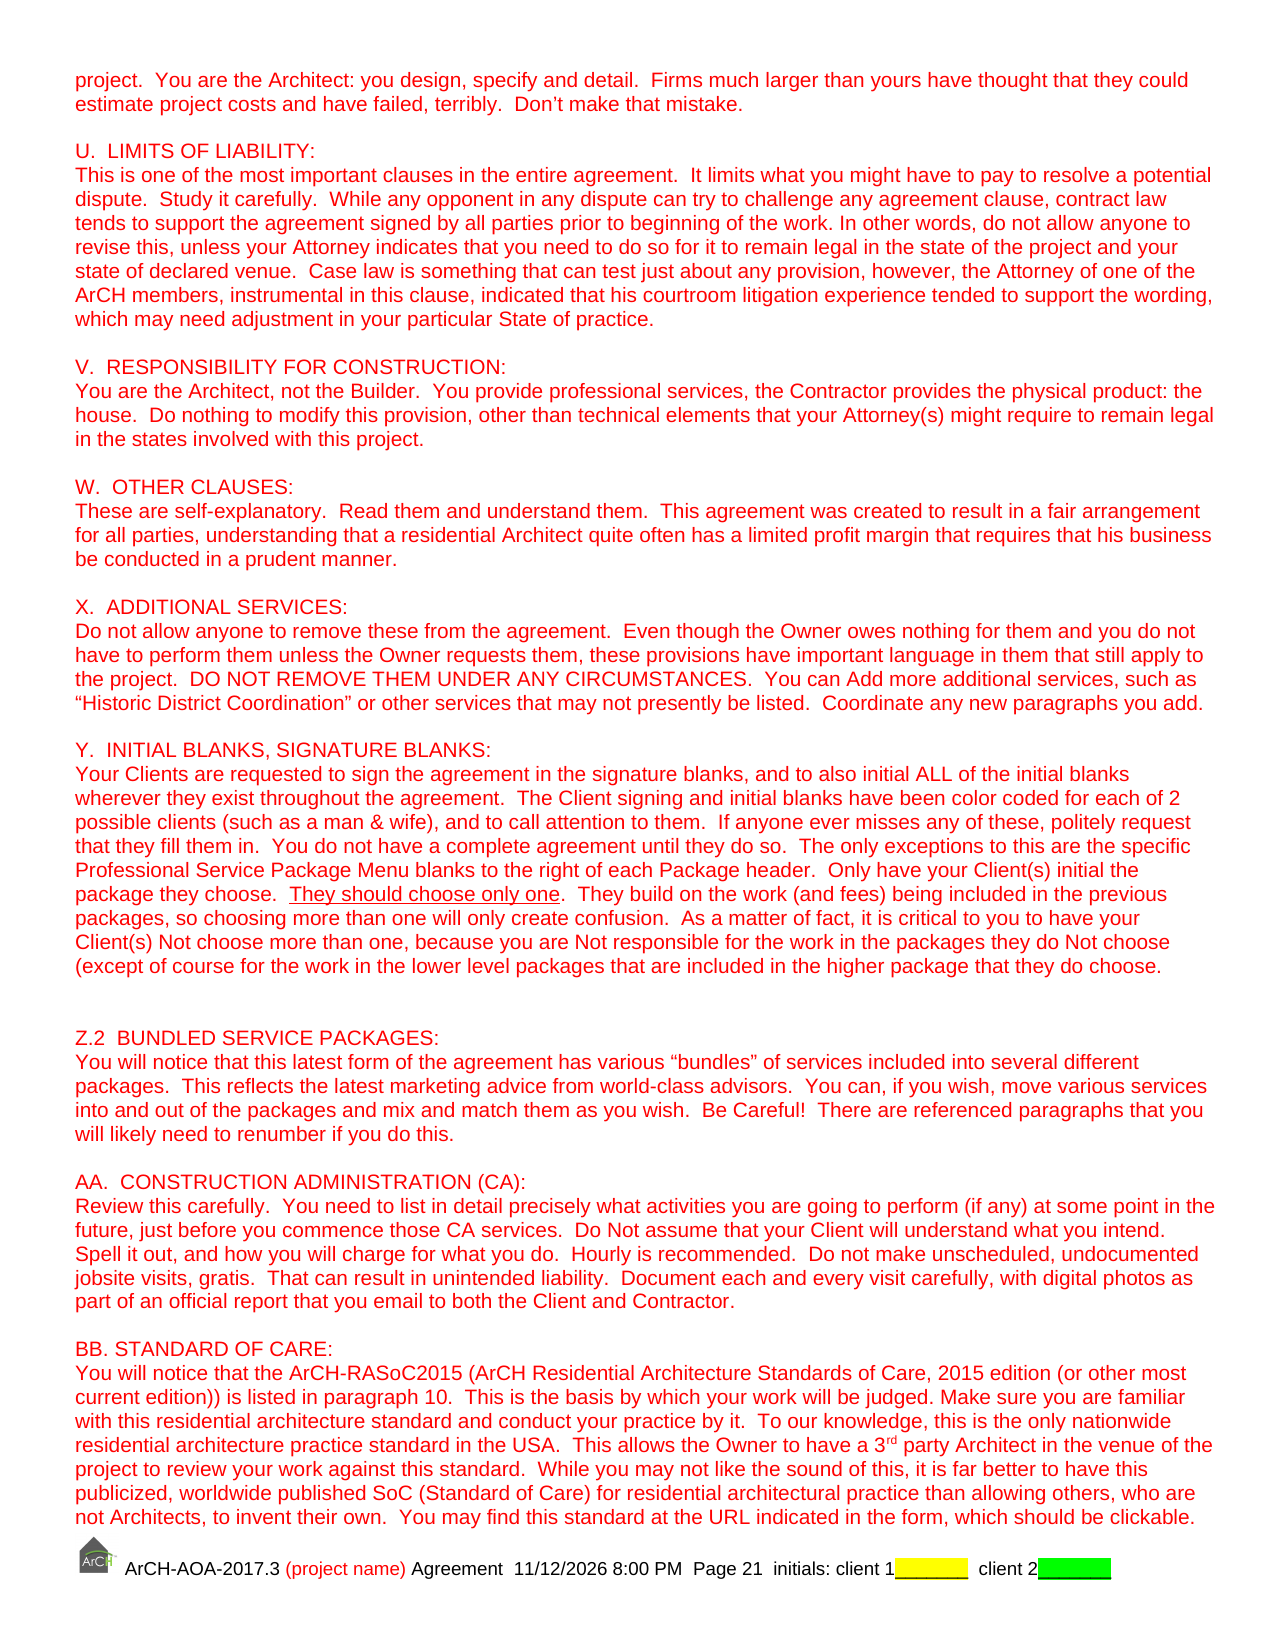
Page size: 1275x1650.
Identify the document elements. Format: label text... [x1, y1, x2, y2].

text You will notice that this latest form of the agreement has various “bundles” of services included into several different packages. This reflects the latest marketing advice from world-class advisors. You can, if you wish, move various services into and out of the packages and mix and match them as you wish. Be Careful! There are referenced paragraphs that you will likely need to renumber if you do this. [75, 1050, 1219, 1146]
picture [75, 1533, 119, 1576]
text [75, 1337, 1219, 1529]
text Your Clients are requested to sign the agreement in the signature blanks, and to also initial ALL of the initial blanks wherever they exist throughout the agreement. The Client signing and initial blanks have been color coded for each of 2 possible clients (such as a man & wife), and to call attention to them. If anyone ever misses any of these, politely request that they fill them in. You do not have a complete agreement until they do so. The only exceptions to this are the specific Professional Service Package Menu blanks to the right of each Package header. Only have your Client(s) initial the package they choose. They should choose only one. They build on the work (and fees) being included in the previous packages, so choosing more than one will only create confusion. As a matter of fact, it is critical to you to have your Client(s) Not choose more than one, because you are Not responsible for the work in the packages they do Not choose (except of course for the work in the lower level packages that are included in the higher package that they do choose. [75, 762, 1219, 978]
text U. LIMITS OF LIABILITY: This is one of the most important clauses in the entire agreement. It limits what you might have to pay to resolve a potential dispute. Study it carefully. While any opponent in any dispute can try to challenge any agreement clause, contract law tends to support the agreement signed by all parties prior to beginning of the work. In other words, do not allow anyone to revise this, unless your Attorney indicates that you need to do so for it to remain legal in the state of the project and your state of declared venue. Case law is something that can test just about any provision, however, the Attorney of one of the ArCH members, instrumental in this clause, indicated that his courtroom litigation experience tended to support the wording, which may need adjustment in your particular State of practice. [75, 139, 1219, 331]
text W. OTHER CLAUSES: These are self-explanatory. Read them and understand them. This agreement was created to result in a fair arrangement for all parties, understanding that a residential Architect quite often has a limited profit margin that requires that his business be conducted in a prudent manner. [75, 475, 1219, 571]
text V. RESPONSIBILITY FOR CONSTRUCTION: [75, 355, 1219, 379]
text Y. INITIAL BLANKS, SIGNATURE BLANKS: [75, 738, 1219, 762]
text Z.2 BUNDLED SERVICE PACKAGES: [75, 1026, 1219, 1050]
text Do not allow anyone to remove these from the agreement. Even though the Owner owes nothing for them and you do not have to perform them unless the Owner requests them, these provisions have important language in them that still apply to the project. DO NOT REMOVE THEM UNDER ANY CIRCUMSTANCES. You can Add more additional services, such as “Historic District Coordination” or other services that may not presently be listed. Coordinate any new paragraphs you add. [75, 618, 1219, 714]
text X. ADDITIONAL SERVICES: [75, 594, 1219, 618]
text Review this carefully. You need to list in detail precisely what activities you are going to perform (if any) at some point in the future, just before you commence those CA services. Do Not assume that your Client will understand what you intend. Spell it out, and how you will charge for what you do. Hourly is recommended. Do not make unscheduled, undocumented jobsite visits, gratis. That can result in unintended liability. Document each and every visit carefully, with digital photos as part of an official report that you email to both the Client and Contractor. [75, 1193, 1219, 1313]
text You are the Architect, not the Builder. You provide professional services, the Contractor provides the physical product: the house. Do nothing to modify this provision, other than technical elements that your Attorney(s) might require to remain legal in the states involved with this project. [75, 379, 1219, 451]
text AA. CONSTRUCTION ADMINISTRATION (CA): [75, 1169, 1219, 1193]
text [75, 67, 1219, 115]
